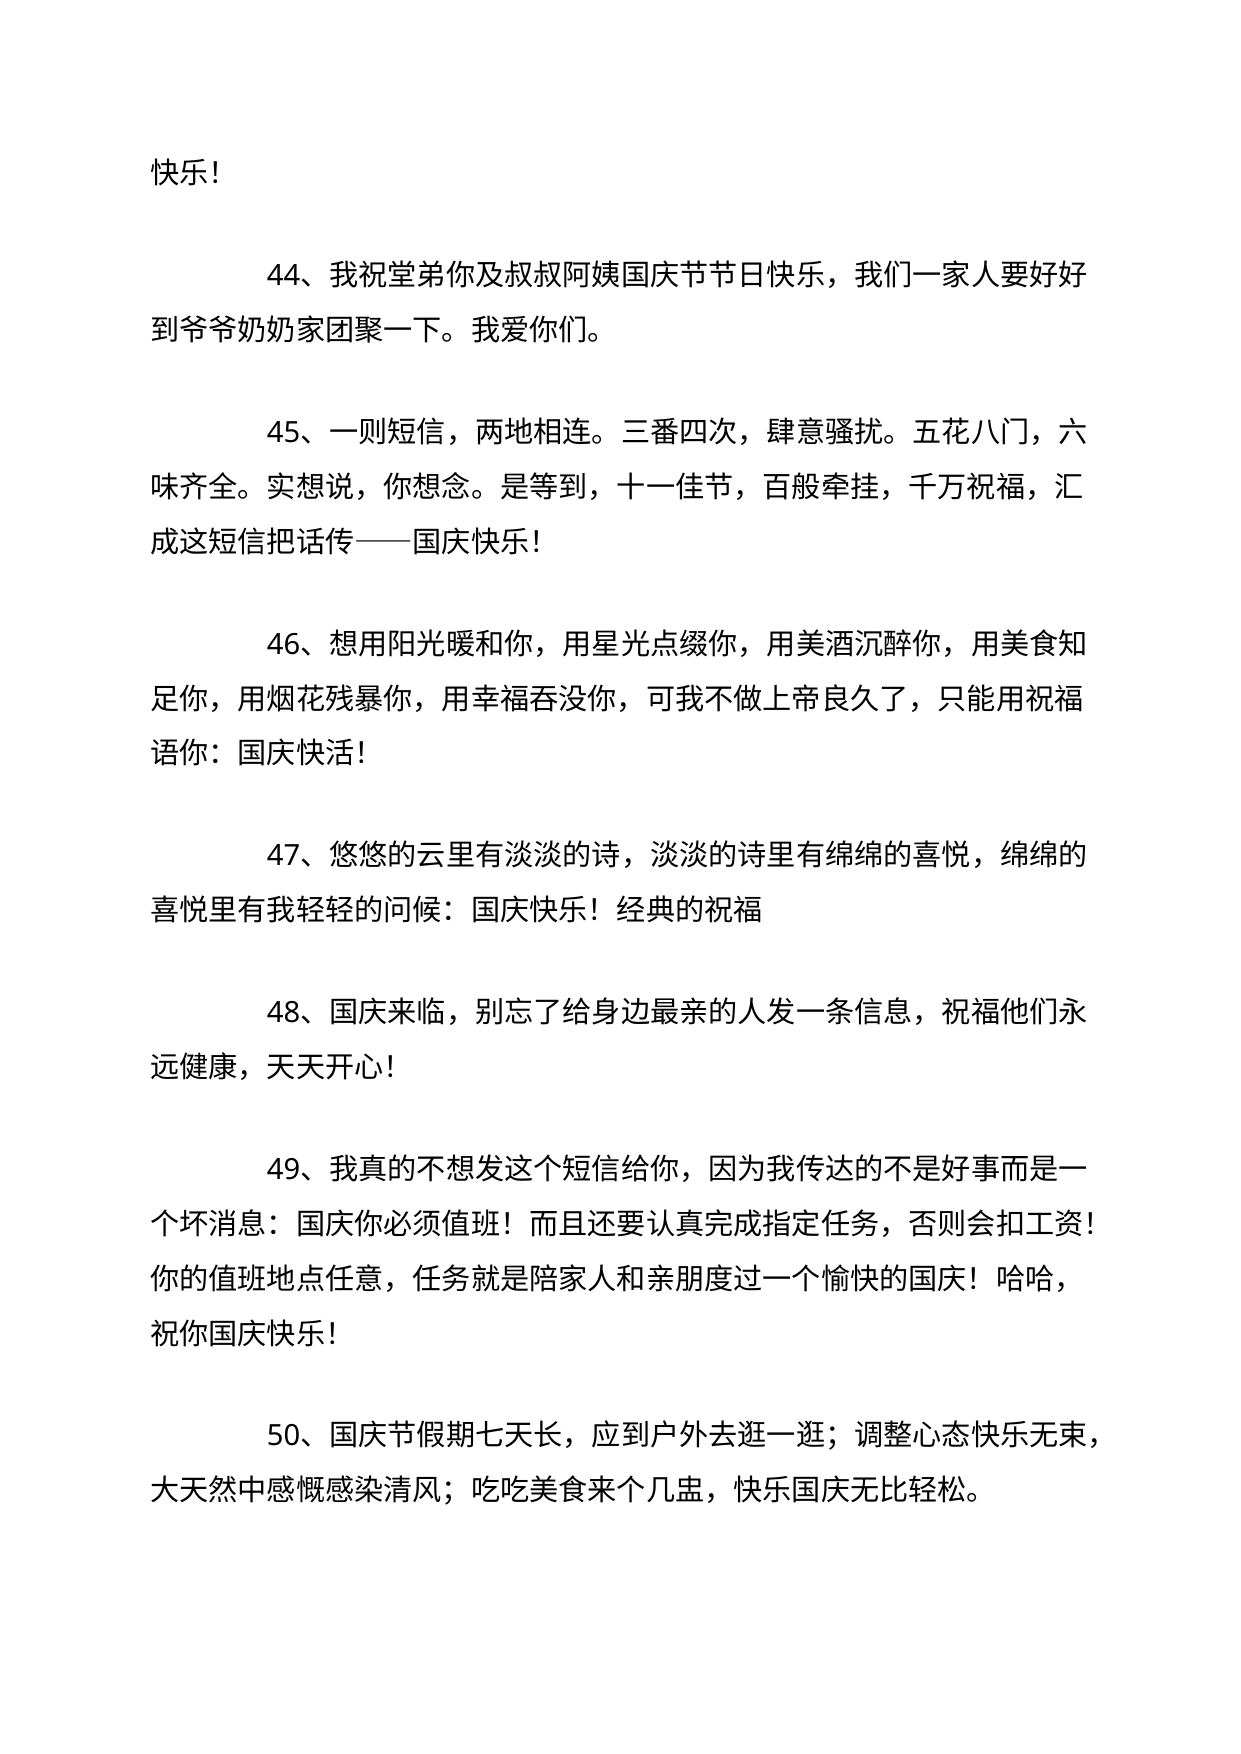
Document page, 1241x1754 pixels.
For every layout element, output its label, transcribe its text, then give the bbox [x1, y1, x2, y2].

text 45、一则短信，两地相连。三番四次，肆意骚扰。五花八门，六味齐全。实想说，你想念。是等到，十一佳节，百般牵挂，千万祝福，汇成这短信把话传——国庆快乐！ [150, 408, 1090, 561]
text 50、国庆节假期七天长，应到户外去逛一逛；调整心态快乐无束，大天然中感慨感染清风；吃吃美食来个几盅，快乐国庆无比轻松。 [150, 1412, 1090, 1509]
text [150, 150, 1090, 192]
text 44、我祝堂弟你及叔叔阿姨国庆节节日快乐，我们一家人要好好到爷爷奶奶家团聚一下。我爱你们。 [150, 252, 1090, 349]
text 47、悠悠的云里有淡淡的诗，淡淡的诗里有绵绵的喜悦，绵绵的喜悦里有我轻轻的问候：国庆快乐！经典的祝福 [150, 832, 1090, 929]
text 48、国庆来临，别忘了给身边最亲的人发一条信息，祝福他们永远健康，天天开心！ [150, 989, 1090, 1086]
text 49、我真的不想发这个短信给你，因为我传达的不是好事而是一个坏消息：国庆你必须值班！而且还要认真完成指定任务，否则会扣工资！你的值班地点任意，任务就是陪家人和亲朋度过一个愉快的国庆！哈哈，祝你国庆快乐！ [150, 1145, 1090, 1352]
text 46、想用阳光暖和你，用星光点缀你，用美酒沉醉你，用美食知足你，用烟花残暴你，用幸福吞没你，可我不做上帝良久了，只能用祝福语你：国庆快活！ [150, 620, 1090, 772]
